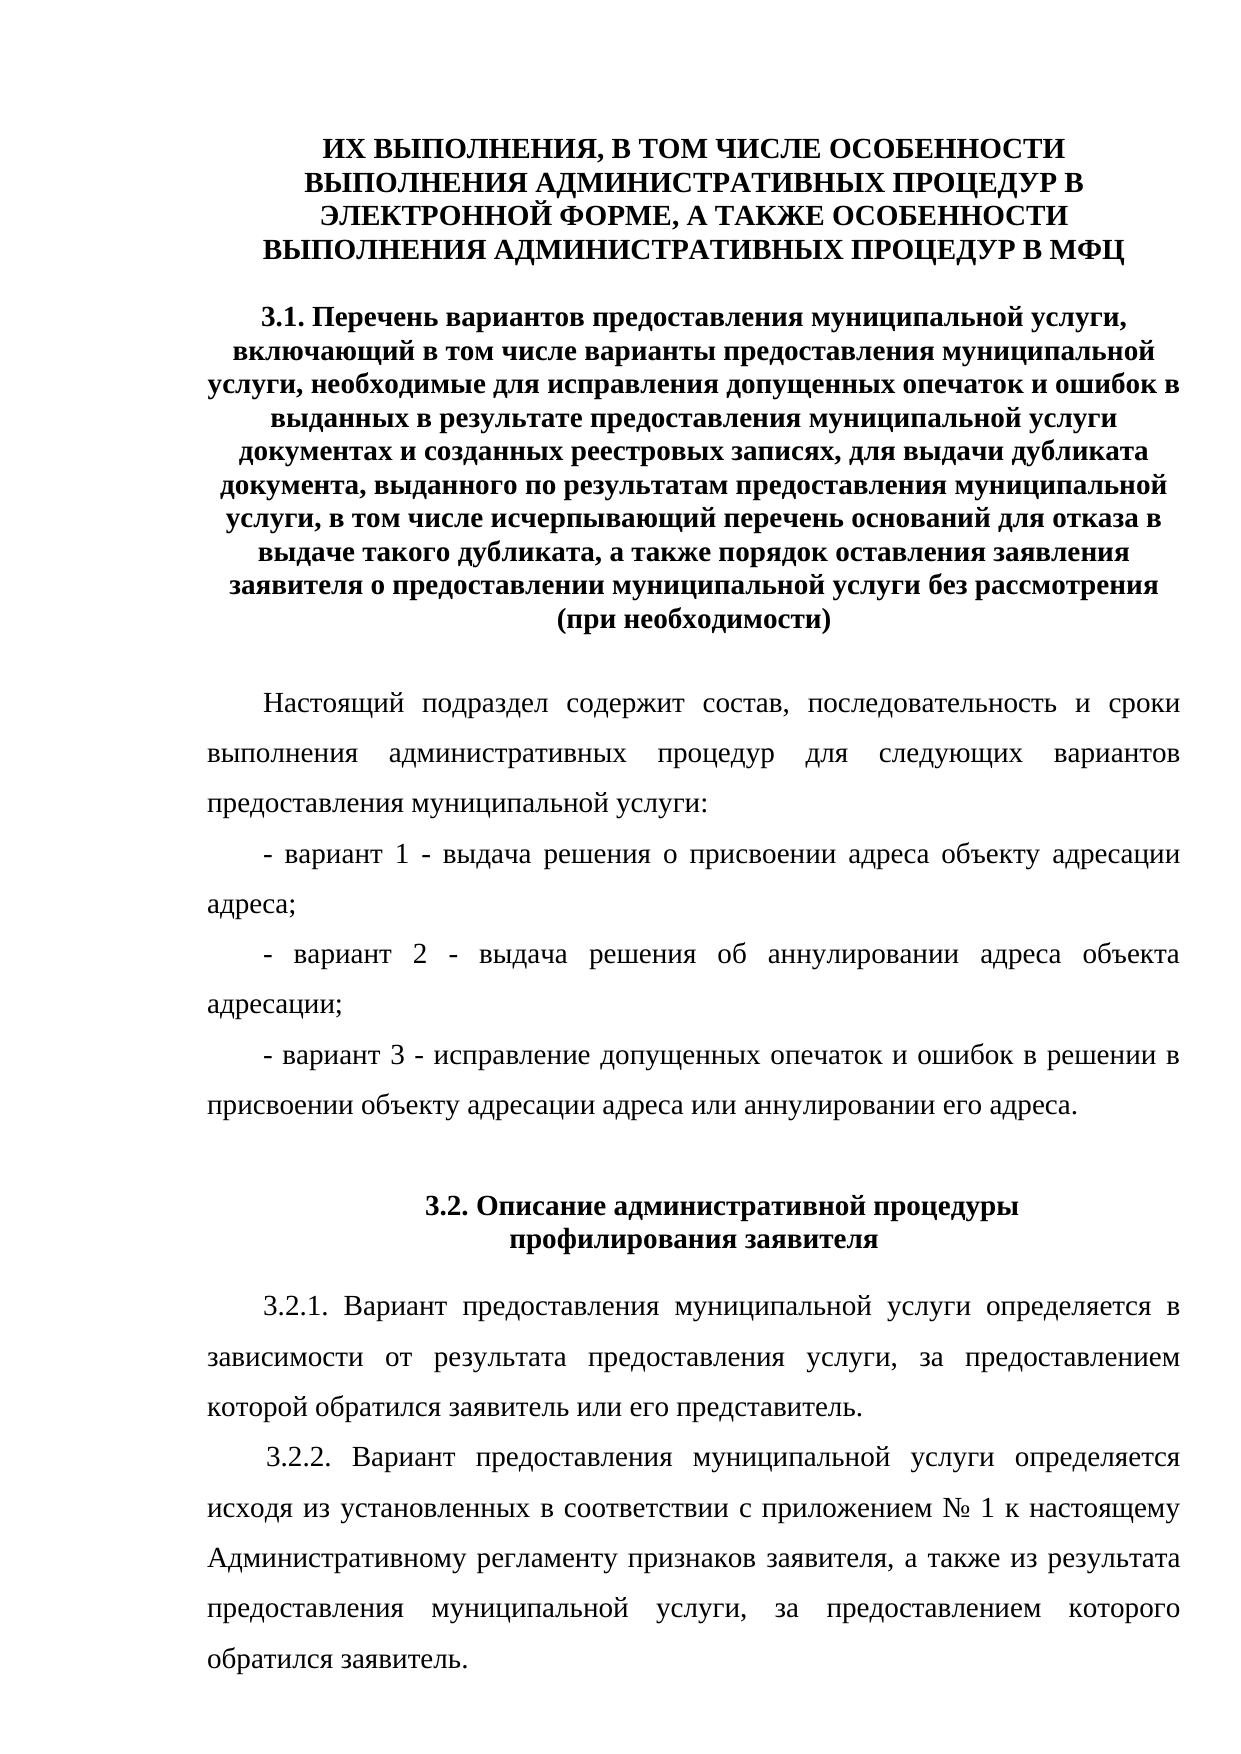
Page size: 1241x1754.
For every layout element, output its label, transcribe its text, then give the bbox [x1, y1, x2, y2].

text 3.1. Перечень вариантов предоставления муниципальной услуги, включающий в том числе варианты предоставления муниципальной услуги, необходимые для исправления допущенных опечаток и ошибок в выданных в результате предоставления муниципальной услуги документах и созданных реестровых записях, для выдачи дубликата документа, выданного по результатам предоставления муниципальной услуги, в том числе исчерпывающий перечень оснований для отказа в выдаче такого дубликата, а также порядок оставления заявления заявителя о предоставлении муниципальной услуги без рассмотрения (при необходимости) [207, 299, 1181, 634]
text профилирования заявителя [207, 1221, 1181, 1255]
text 3.2.2. Вариант предоставления муниципальной услуги определяется исходя из установленных в соответствии с приложением № 1 к настоящему Административному регламенту признаков заявителя, а также из результата предоставления муниципальной услуги, за предоставлением которого обратился заявитель. [207, 1439, 1181, 1674]
text - вариант 3 - исправление допущенных опечаток и ошибок в решении в присвоении объекту адресации адреса или аннулировании его адреса. [207, 1037, 1181, 1121]
text 3.2. Описание административной процедуры [207, 1188, 1181, 1221]
text - вариант 1 - выдача решения о присвоении адреса объекту адресации адреса; [207, 836, 1181, 919]
text 3.2.1. Вариант предоставления муниципальной услуги определяется в зависимости от результата предоставления услуги, за предоставлением которой обратился заявитель или его представитель. [207, 1288, 1181, 1423]
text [207, 131, 1181, 266]
text - вариант 2 - выдача решения об аннулировании адреса объекта адресации; [207, 936, 1181, 1020]
text Настоящий подраздел содержит состав, последовательность и сроки выполнения административных процедур для следующих вариантов предоставления муниципальной услуги: [207, 685, 1181, 819]
